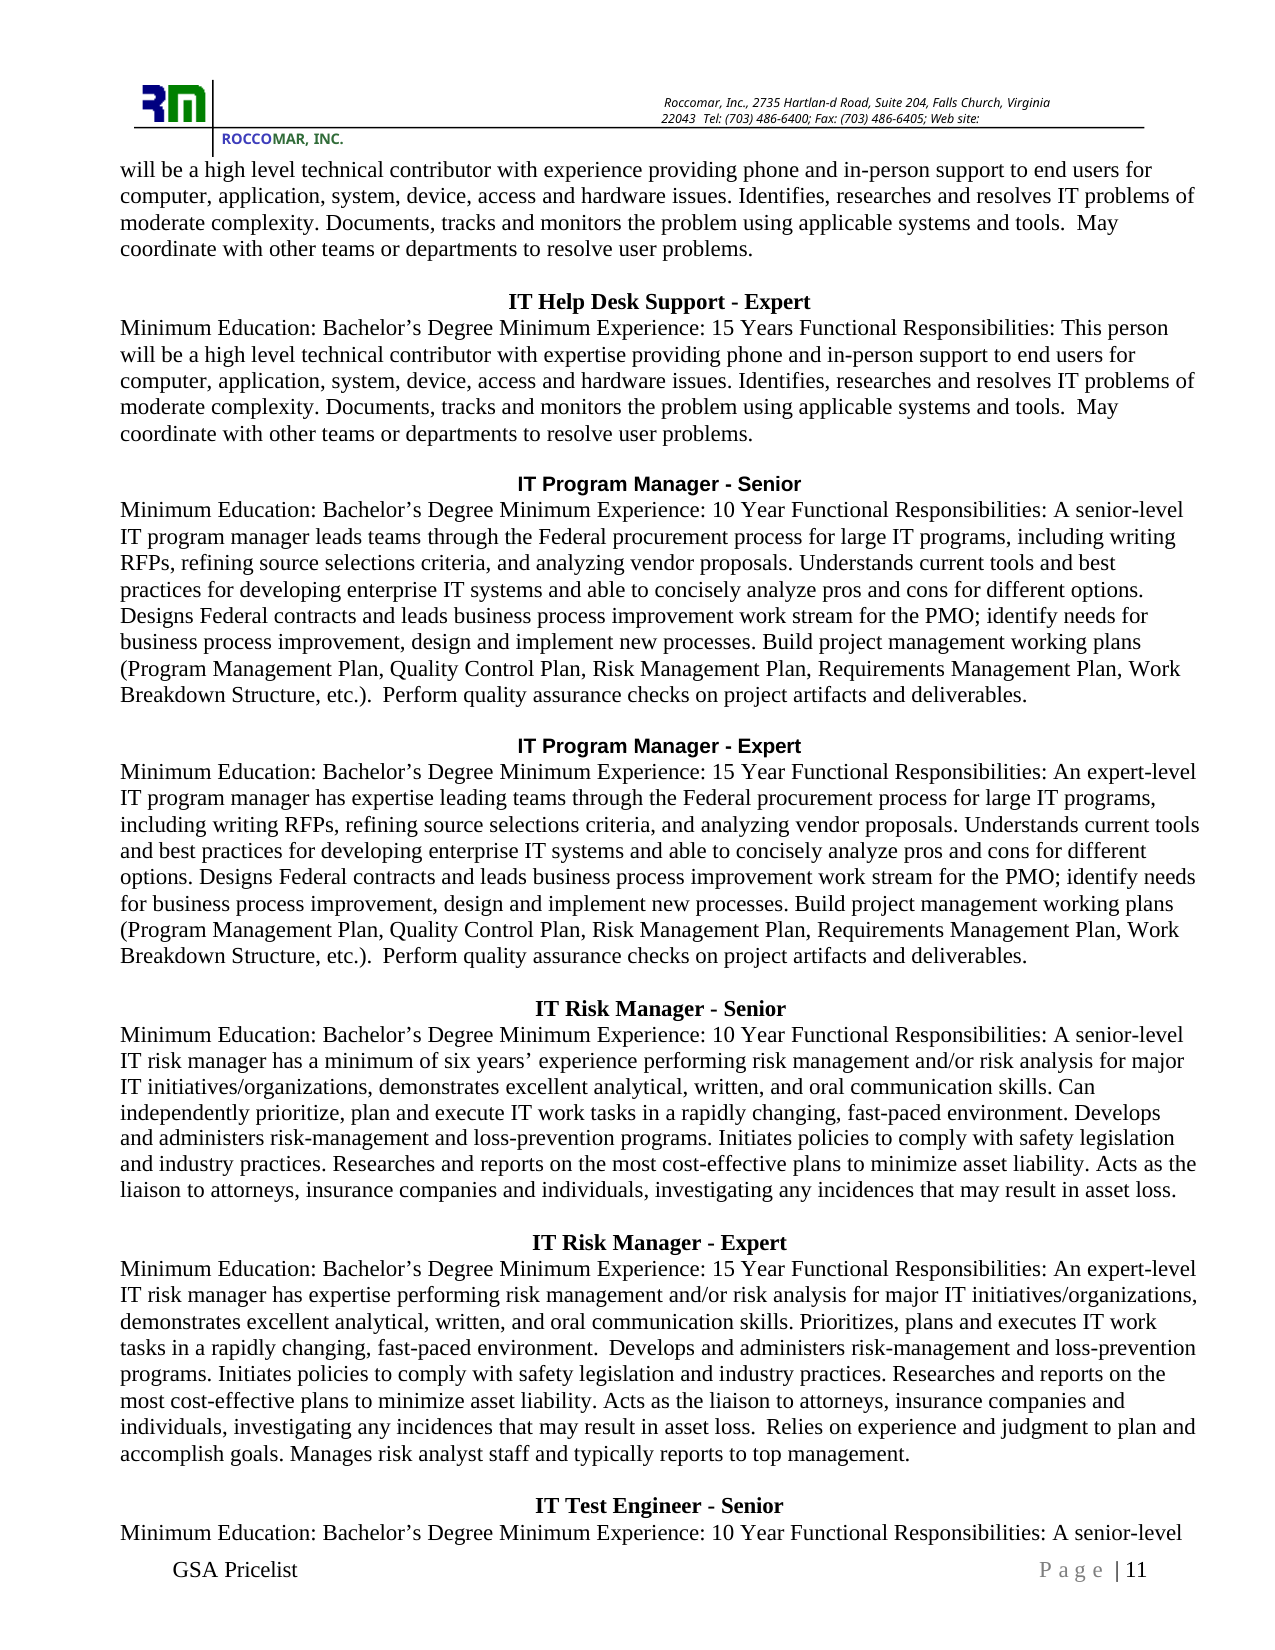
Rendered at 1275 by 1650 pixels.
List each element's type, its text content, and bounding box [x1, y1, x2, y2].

subtitle IT Risk Manager - Expert [532, 1229, 1212, 1255]
subtitle IT Risk Manager - Senior [154, 995, 1167, 1021]
text Minimum Education: Bachelor’s Degree Minimum Experience: 15 Years Functional Responsibilities: This person will be a high level technical contributor with expertise providing phone and in-person support to end users for computer, application, system, device, access and hardware issues. Identifies, researches and resolves IT problems of moderate complexity. Documents, tracks and monitors the problem using applicable systems and tools. May coordinate with other teams or departments to resolve user problems. [120, 314, 1198, 446]
text IT Program Manager - Expert [517, 734, 1212, 758]
text Minimum Education: Bachelor’s Degree Minimum Experience: 10 Year Functional Responsibilities: A senior-level IT program manager leads teams through the Federal procurement process for large IT programs, including writing RFPs, refining source selections criteria, and analyzing vendor proposals. Understands current tools and best practices for developing enterprise IT systems and able to concisely analyze pros and cons for different options. [120, 497, 1193, 602]
subtitle IT Test Engineer - Senior [535, 1492, 1212, 1518]
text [120, 1519, 1198, 1545]
text Minimum Education: Bachelor’s Degree Minimum Experience: 15 Year Functional Responsibilities: An expert-level IT program manager has expertise leading teams through the Federal procurement process for large IT programs, including writing RFPs, refining source selections criteria, and analyzing vendor proposals. Understands current tools and best practices for developing enterprise IT systems and able to concisely analyze pros and cons for different options. Designs Federal contracts and leads business process improvement work stream for the PMO; identify needs for business process improvement, design and implement new processes. Build project management working plans (Program Management Plan, Quality Control Plan, Risk Management Plan, Requirements Management Plan, Work Breakdown Structure, etc.). Perform quality assurance checks on project artifacts and deliverables. [120, 758, 1212, 969]
text Minimum Education: Bachelor’s Degree Minimum Experience: 10 Year Functional Responsibilities: A senior-level IT risk manager has a minimum of six years’ experience performing risk management and/or risk analysis for major IT initiatives/organizations, demonstrates excellent analytical, written, and oral communication skills. Can independently prioritize, plan and execute IT work tasks in a rapidly changing, fast-paced environment. Develops and administers risk-management and loss-prevention programs. Initiates policies to comply with safety legislation and industry practices. Researches and reports on the most cost-effective plans to minimize asset liability. Acts as the liaison to attorneys, insurance companies and individuals, investigating any incidences that may result in asset loss. [120, 1022, 1198, 1202]
picture [142, 85, 206, 122]
text IT Program Manager - Senior [517, 473, 1212, 497]
text Minimum Education: Bachelor’s Degree Minimum Experience: 15 Year Functional Responsibilities: An expert-level IT risk manager has expertise performing risk management and/or risk analysis for major IT initiatives/organizations, demonstrates excellent analytical, written, and oral communication skills. Prioritizes, plans and executes IT work tasks in a rapidly changing, fast-paced environment. Develops and administers risk-management and loss-prevention programs. Initiates policies to comply with safety legislation and industry practices. Researches and reports on the most cost-effective plans to minimize asset liability. Acts as the liaison to attorneys, insurance companies and individuals, investigating any incidences that may result in asset loss. Relies on experience and judgment to plan and accomplish goals. Manages risk analyst staff and typically reports to top management. [120, 1255, 1198, 1466]
subtitle IT Help Desk Support - Expert [508, 288, 1212, 314]
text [120, 156, 1198, 262]
text Designs Federal contracts and leads business process improvement work stream for the PMO; identify needs for business process improvement, design and implement new processes. Build project management working plans (Program Management Plan, Quality Control Plan, Risk Management Plan, Requirements Management Plan, Work Breakdown Structure, etc.). Perform quality assurance checks on project artifacts and deliverables. [120, 602, 1212, 707]
